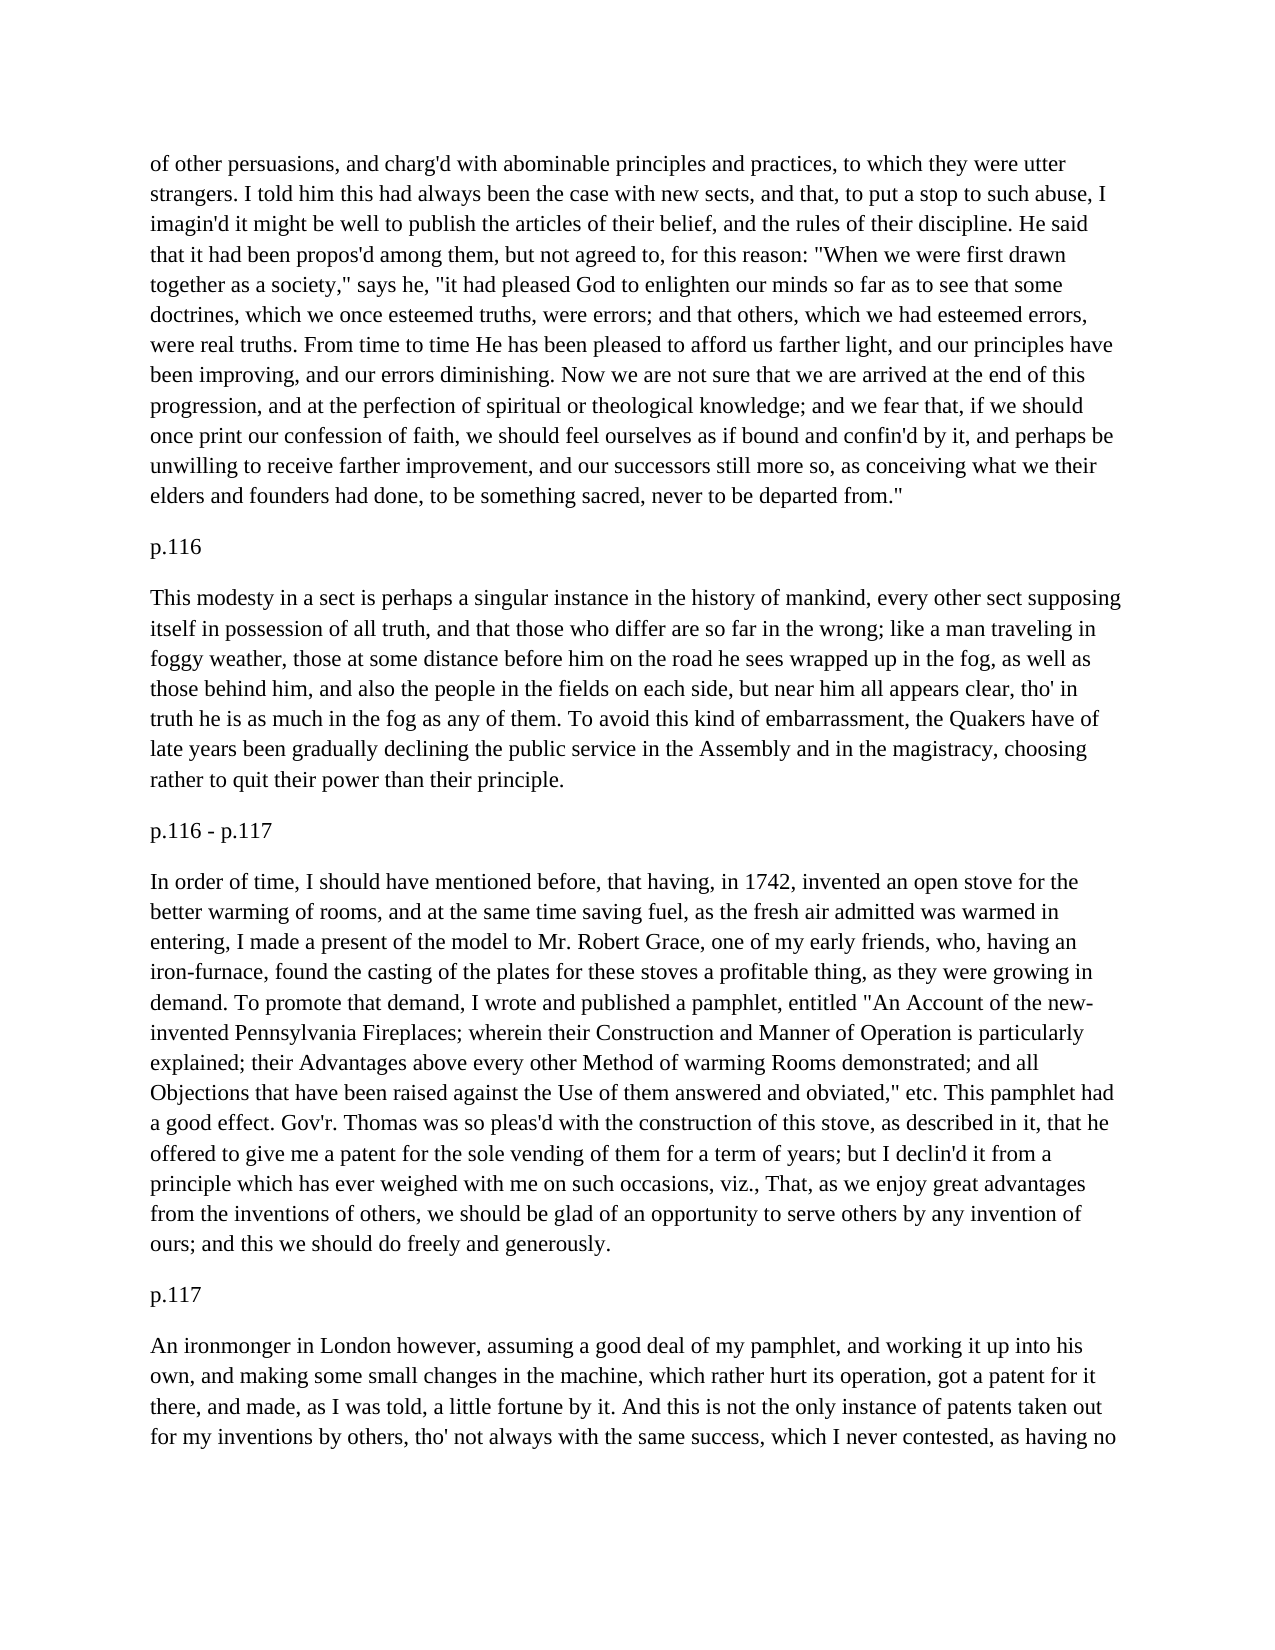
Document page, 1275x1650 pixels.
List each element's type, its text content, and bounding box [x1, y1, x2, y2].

text p.116 [150, 533, 1125, 560]
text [150, 1332, 1125, 1449]
text In order of time, I should have mentioned before, that having, in 1742, invented an open stove for the better warming of rooms, and at the same time saving fuel, as the fresh air admitted was warmed in entering, I made a present of the model to Mr. Robert Grace, one of my early friends, who, having an iron-furnace, found the casting of the plates for these stoves a profitable thing, as they were growing in demand. To promote that demand, I wrote and published a pamphlet, entitled "An Account of the new-invented Pennsylvania Fireplaces; wherein their Construction and Manner of Operation is particularly explained; their Advantages above every other Method of warming Rooms demonstrated; and all Objections that have been raised against the Use of them answered and obviated," etc. This pamphlet had a good effect. Gov'r. Thomas was so pleas'd with the construction of this stove, as described in it, that he offered to give me a patent for the sole vending of them for a term of years; but I declin'd it from a principle which has ever weighed with me on such occasions, viz., That, as we enjoy great advantages from the inventions of others, we should be glad of an opportunity to serve others by any invention of ours; and this we should do freely and generously. [150, 868, 1125, 1257]
text This modesty in a sect is perhaps a singular instance in the history of mankind, every other sect supposing itself in possession of all truth, and that those who differ are so far in the wrong; like a man traveling in foggy weather, those at some distance before him on the road he sees wrapped up in the fog, as well as those behind him, and also the people in the fields on each side, but near him all appears clear, tho' in truth he is as much in the fog as any of them. To avoid this kind of embarrassment, the Quakers have of late years been gradually declining the public service in the Assembly and in the magistracy, choosing rather to quit their power than their principle. [150, 584, 1125, 792]
text p.117 [150, 1281, 1125, 1308]
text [150, 150, 1125, 509]
text p.116 - p.117 [150, 817, 1125, 843]
